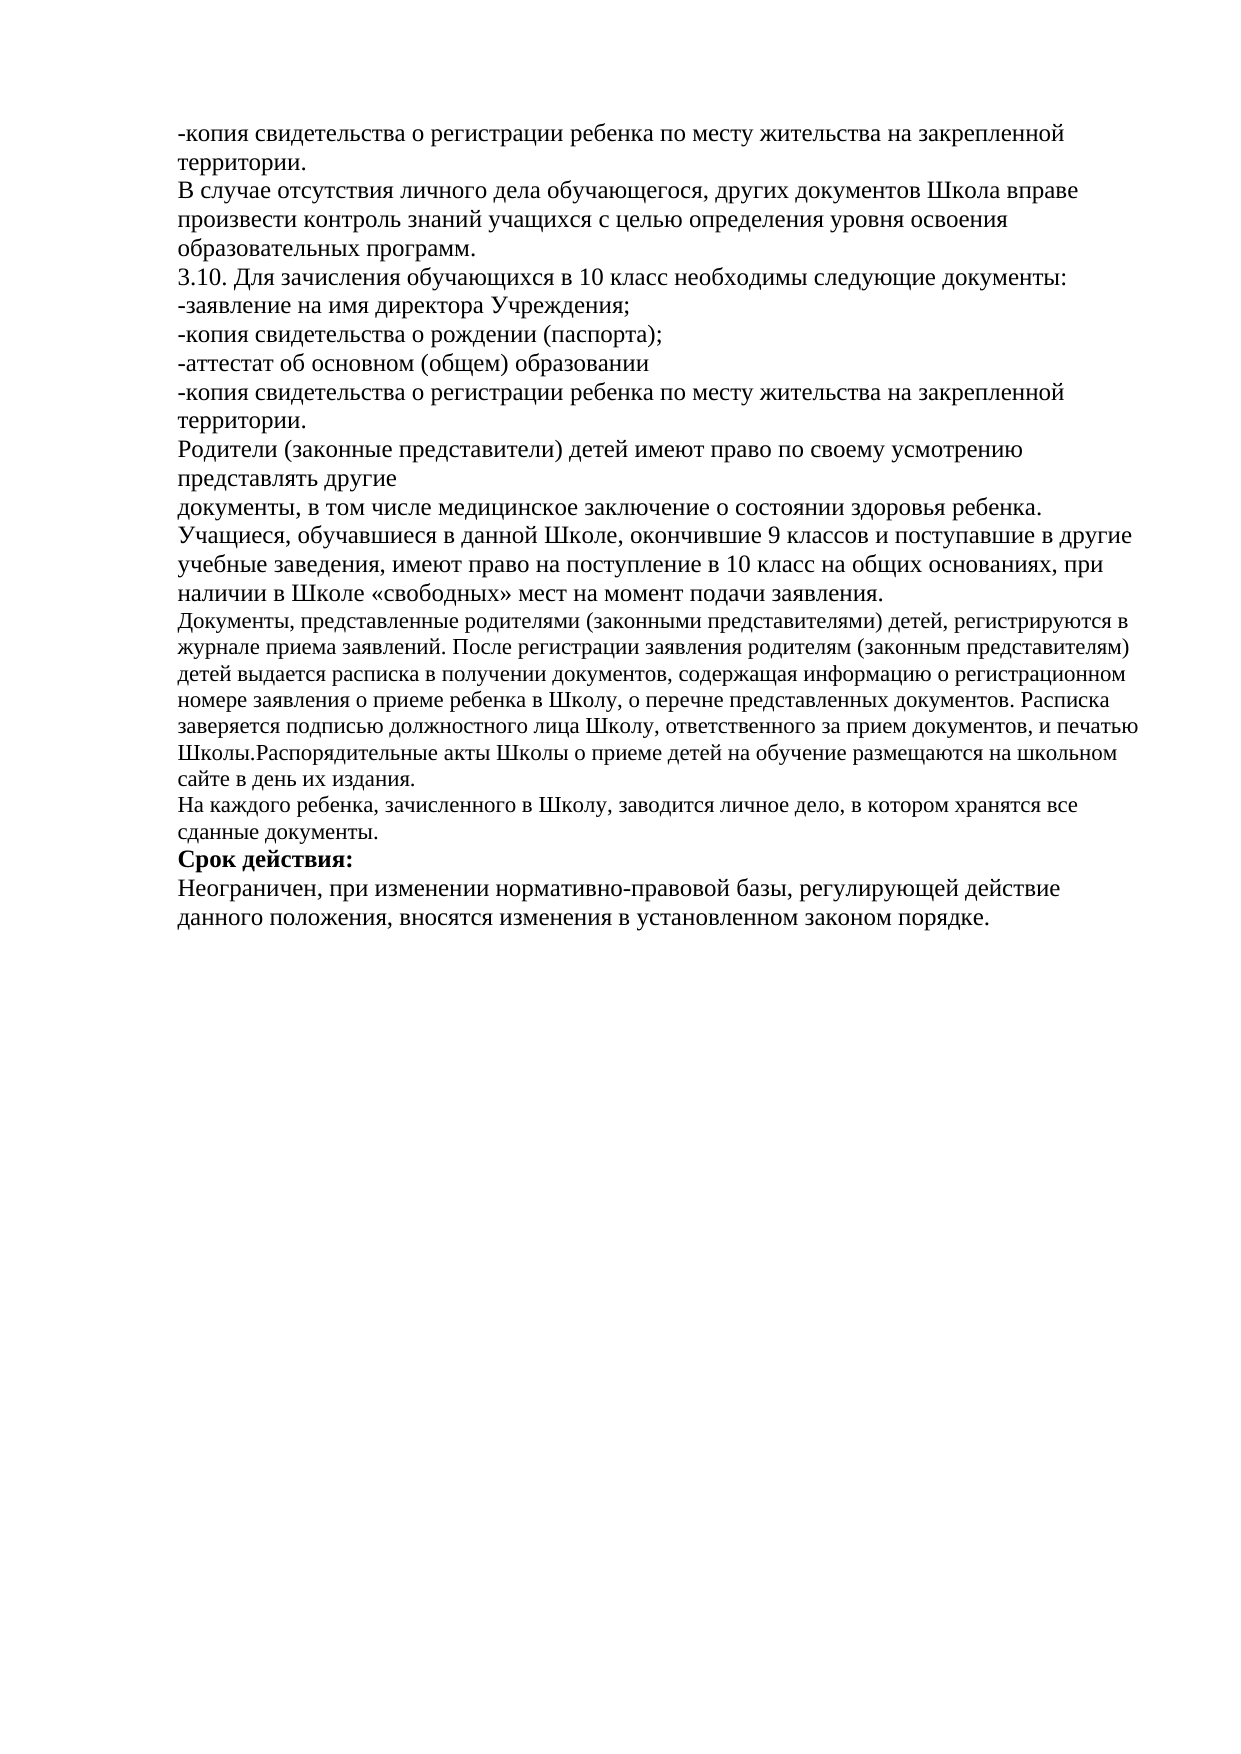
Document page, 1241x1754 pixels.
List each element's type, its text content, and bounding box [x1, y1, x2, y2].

text Учащиеся, обучавшиеся в данной Школе, окончившие 9 классов и поступавшие в другие учебные заведения, имеют право на поступление в 10 класс на общих основаниях, при наличии в Школе «свободных» мест на момент подачи заявления. [177, 521, 1152, 607]
text Неограничен, при изменении нормативно-правовой базы, регулирующей действие данного положения, вносятся изменения в установленном законом порядке. [177, 873, 1152, 930]
text документы, в том числе медицинское заключение о состоянии здоровья ребенка. [177, 492, 1152, 521]
text -заявление на имя директора Учреждения; [177, 291, 1152, 319]
text Родители (законные представители) детей имеют право по своему усмотрению представлять другие [177, 434, 1152, 492]
text -копия свидетельства о рождении (паспорта); [177, 319, 1152, 348]
text Документы, представленные родителями (законными представителями) детей, регистрируются в журнале приема заявлений. После регистрации заявления родителям (законным представителям) детей выдается расписка в получении документов, содержащая информацию о регистрационном номере заявления о приеме ребенка в Школу, о перечне представленных документов. Расписка заверяется подписью должностного лица Школу, ответственного за прием документов, и печатью Школы.Распорядительные акты Школы о приеме детей на обучение размещаются на школьном сайте в день их издания. [177, 607, 1152, 791]
text В случае отсутствия личного дела обучающегося, других документов Школа вправе произвести контроль знаний учащихся с целью определения уровня освоения образовательных программ. [177, 176, 1152, 262]
text На каждого ребенка, зачисленного в Школу, заводится личное дело, в котором хранятся все сданные документы. [177, 791, 1152, 844]
text Срок действия: [177, 844, 1152, 873]
text -копия свидетельства о регистрации ребенка по месту жительства на закрепленной территории. [177, 118, 1152, 176]
text 3.10. Для зачисления обучающихся в 10 класс необходимы следующие документы: [177, 262, 1152, 291]
text -аттестат об основном (общем) образовании [177, 348, 1152, 377]
text -копия свидетельства о регистрации ребенка по месту жительства на закрепленной территории. [177, 377, 1152, 434]
